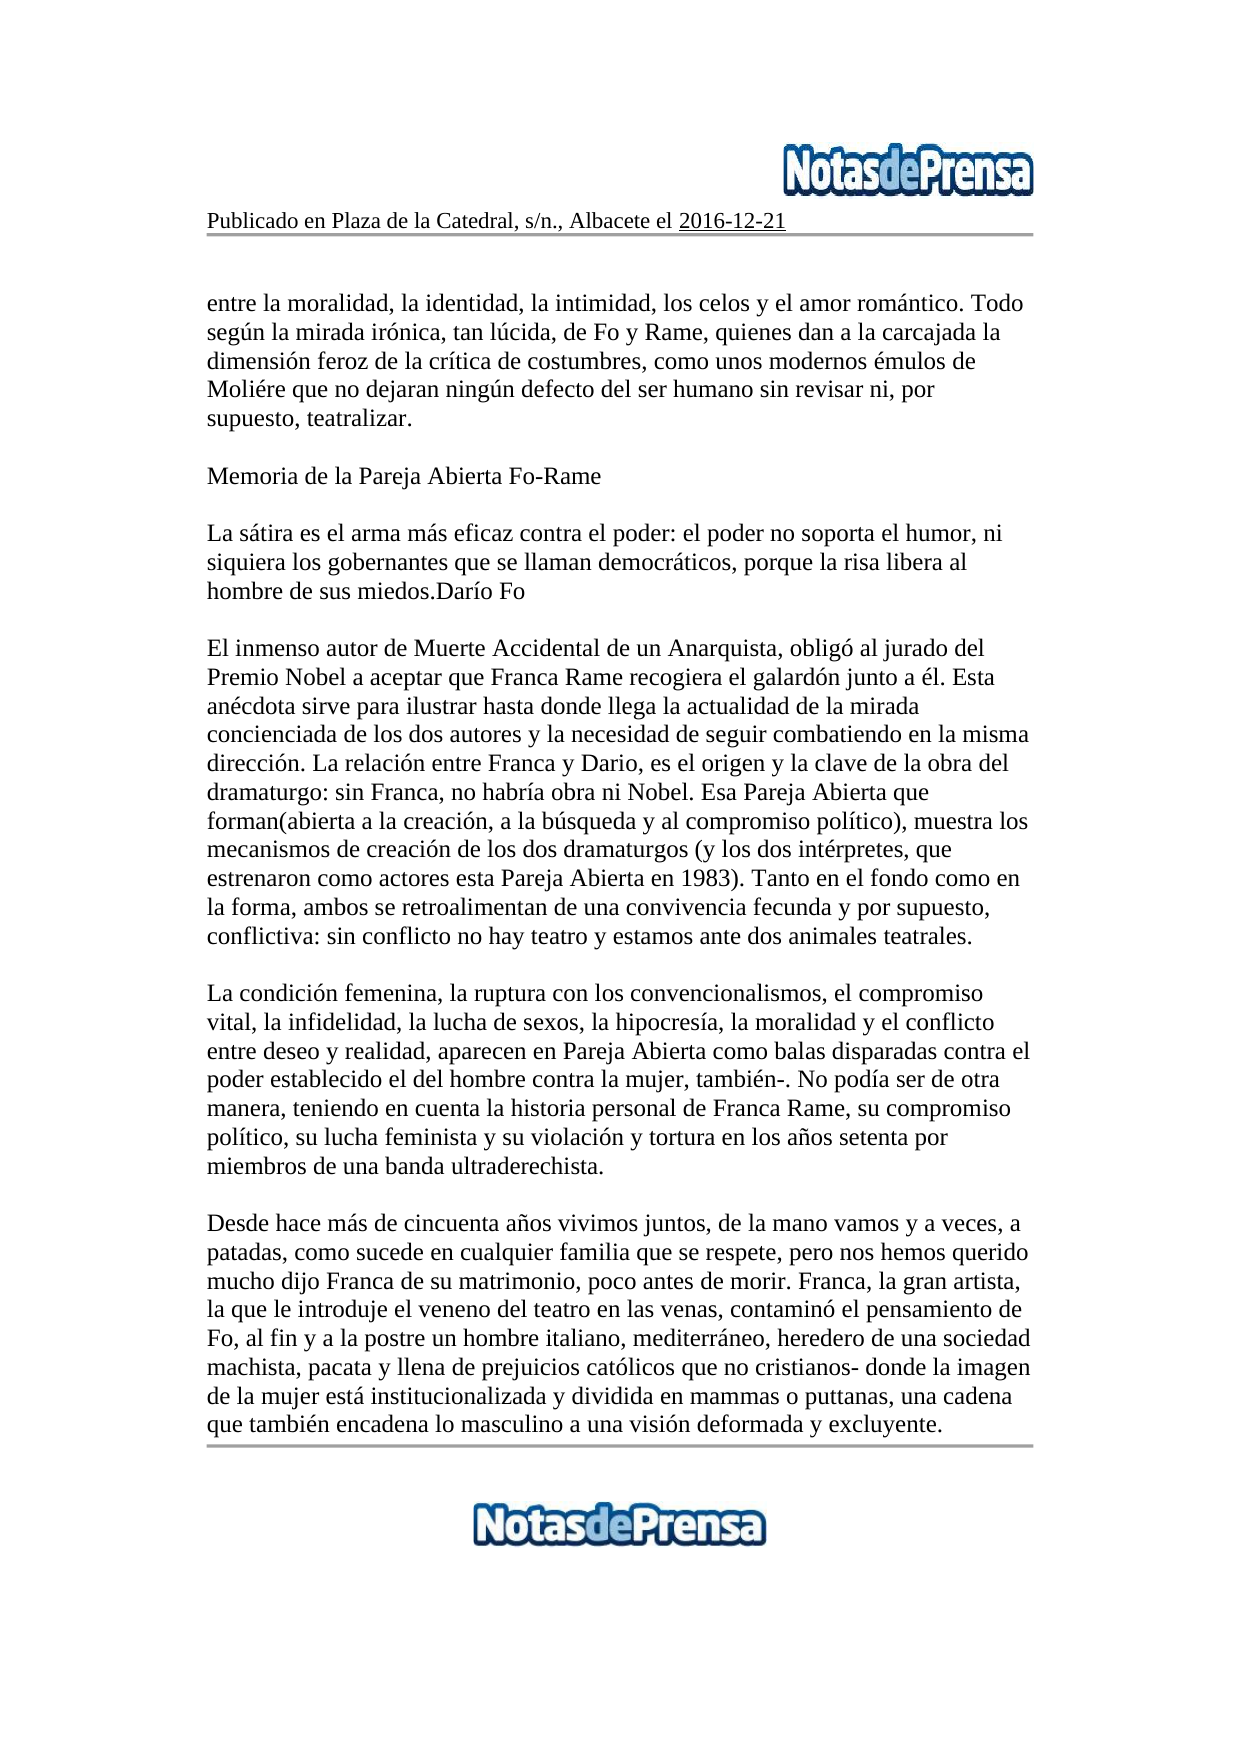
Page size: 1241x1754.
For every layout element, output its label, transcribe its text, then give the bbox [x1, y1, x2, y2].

picture [783, 142, 1034, 199]
picture [473, 1501, 767, 1548]
